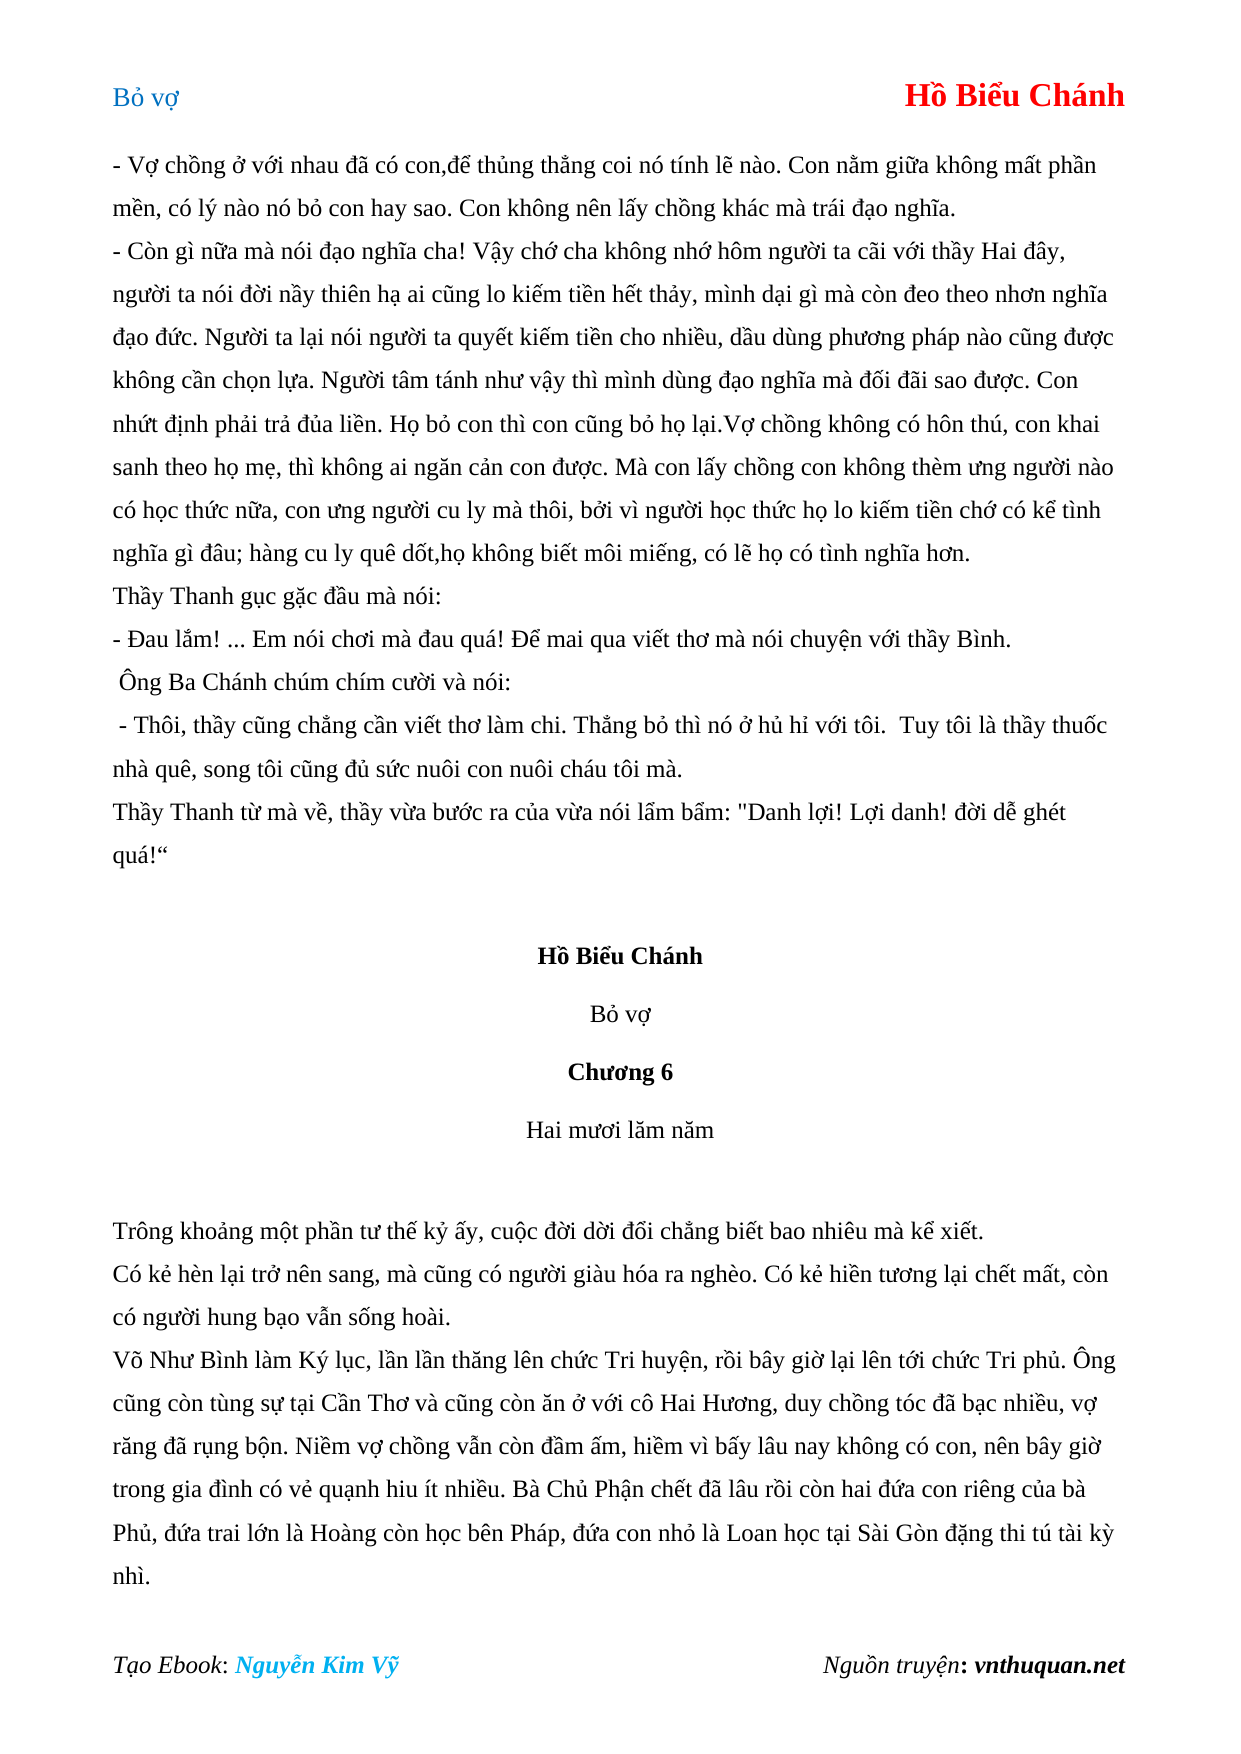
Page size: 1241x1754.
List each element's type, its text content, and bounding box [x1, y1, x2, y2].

text Hai mươi lăm năm [112, 1115, 1128, 1143]
text Bỏ vợ [112, 999, 1128, 1028]
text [112, 150, 1128, 869]
text Hồ Biểu Chánh [112, 941, 1128, 970]
text Chương 6 [112, 1057, 1128, 1086]
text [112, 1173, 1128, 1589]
